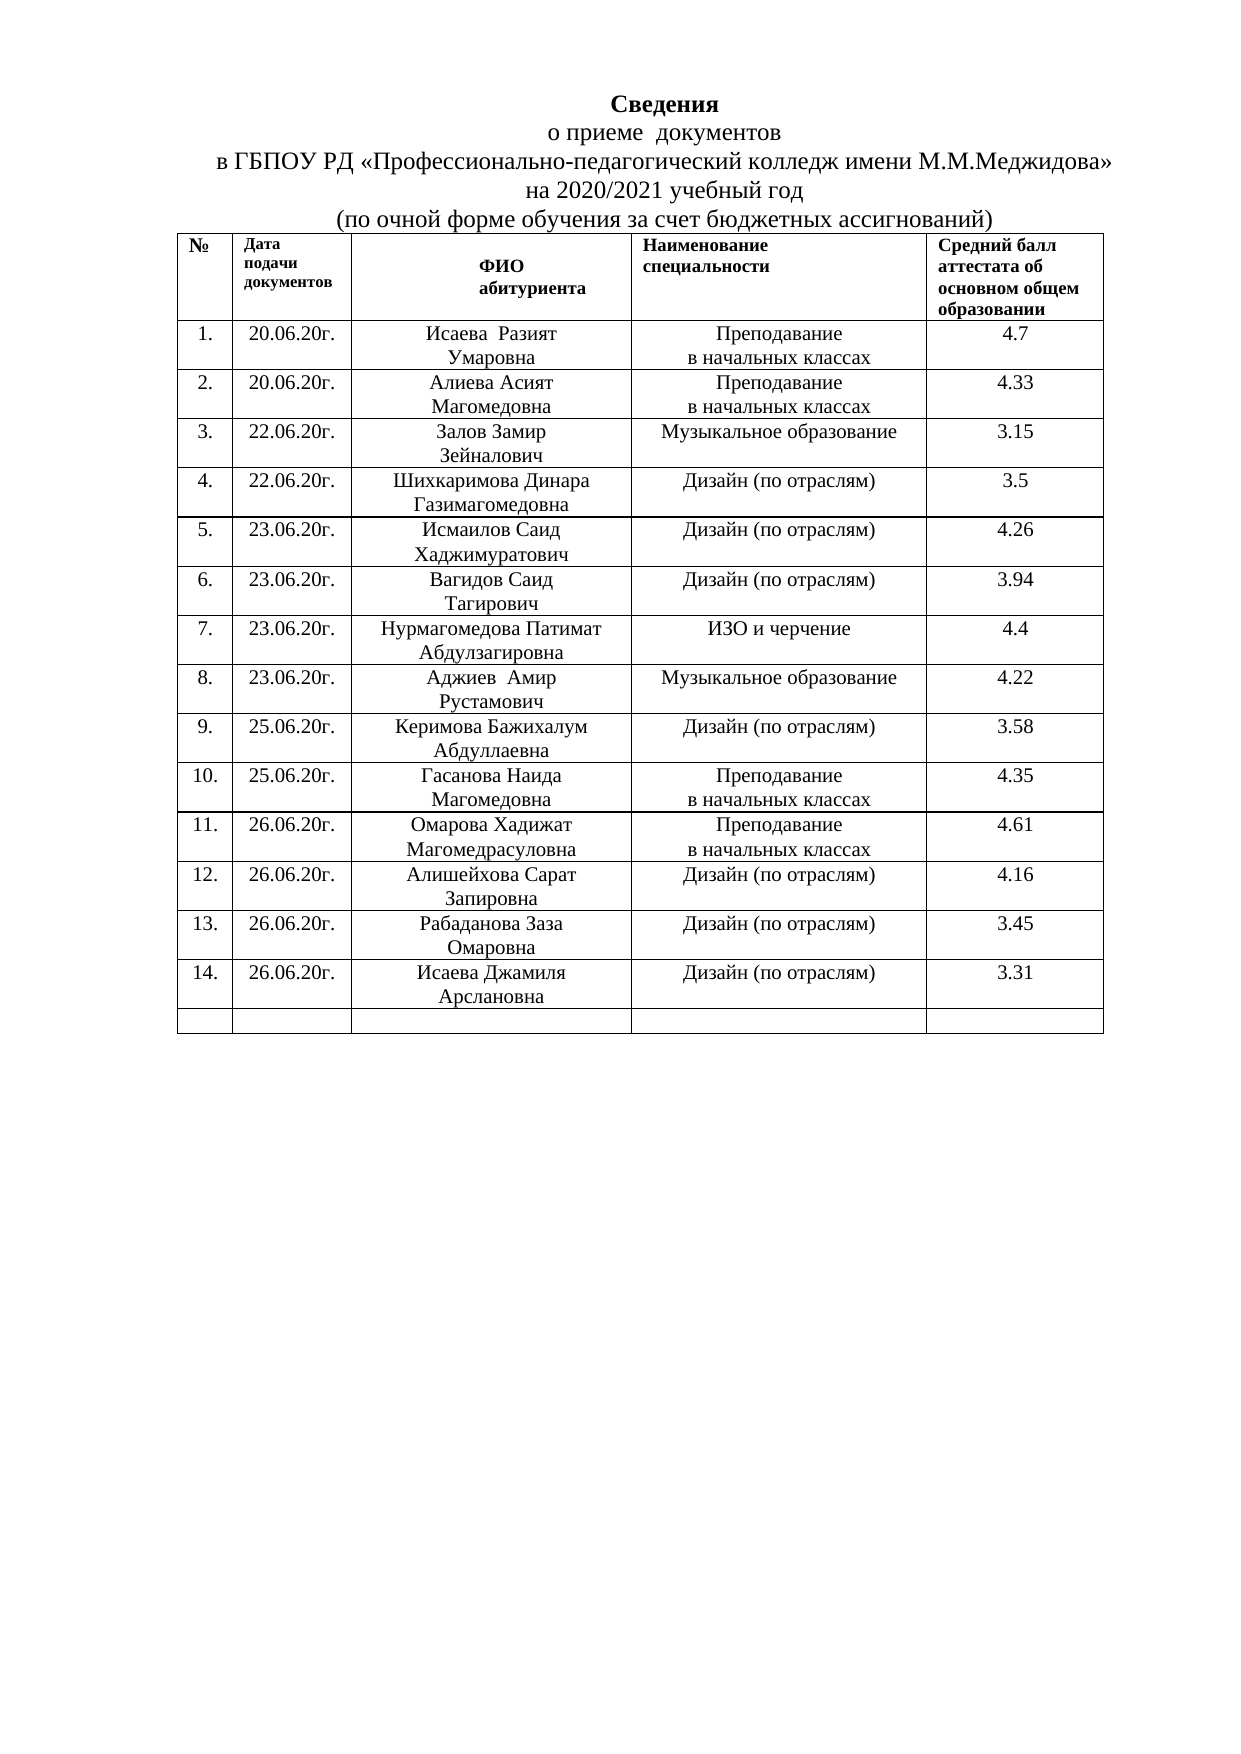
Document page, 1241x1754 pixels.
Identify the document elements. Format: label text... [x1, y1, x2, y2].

table_cell Дизайн (по отраслям) [632, 960, 926, 1008]
table_cell Омарова Хадижат Магомедрасуловна [352, 813, 631, 861]
table_cell 20.06.20г. [233, 321, 351, 369]
text Сведения [177, 89, 1152, 117]
table_header ФИО абитуриента [352, 234, 631, 320]
table_cell Вагидов Саид Тагирович [352, 567, 631, 615]
table_cell Дизайн (по отраслям) [632, 911, 926, 959]
table_cell 2. [178, 370, 232, 418]
table_cell Дизайн (по отраслям) [632, 518, 926, 566]
table_cell 8. [178, 665, 232, 713]
table_cell Исмаилов Саид Хаджимуратович [352, 518, 631, 566]
table_cell Преподавание в начальных классах [632, 370, 926, 418]
table_cell 13. [178, 911, 232, 959]
table_cell 3.31 [927, 960, 1103, 1008]
table_cell Алиева Асият Магомедовна [352, 370, 631, 418]
table_cell 25.06.20г. [233, 714, 351, 762]
table_cell 14. [178, 960, 232, 1008]
table_cell 7. [178, 616, 232, 664]
table_cell 10. [178, 763, 232, 811]
table_cell 23.06.20г. [233, 665, 351, 713]
table_cell 25.06.20г. [233, 763, 351, 811]
table_cell Исаева Разият Умаровна [352, 321, 631, 369]
table_cell Преподавание в начальных классах [632, 321, 926, 369]
table_cell 4.61 [927, 813, 1103, 861]
table_cell 4.33 [927, 370, 1103, 418]
table_cell 22.06.20г. [233, 468, 351, 516]
table_cell Шихкаримова Динара Газимагомедовна [352, 468, 631, 516]
table_cell 26.06.20г. [233, 911, 351, 959]
table_cell [927, 1009, 1103, 1033]
table_cell 3.58 [927, 714, 1103, 762]
text на 2020/2021 учебный год [177, 175, 1152, 204]
table_cell Дизайн (по отраслям) [632, 862, 926, 910]
table_cell Преподавание в начальных классах [632, 813, 926, 861]
table_cell 26.06.20г. [233, 813, 351, 861]
table_cell 3.15 [927, 419, 1103, 467]
table_cell Музыкальное образование [632, 419, 926, 467]
table_cell Залов Замир Зейналович [352, 419, 631, 467]
table_cell Аджиев Амир Рустамович [352, 665, 631, 713]
table_cell 3. [178, 419, 232, 467]
table_cell 4.35 [927, 763, 1103, 811]
table_cell 4.7 [927, 321, 1103, 369]
table_cell 11. [178, 813, 232, 861]
table_cell 3.94 [927, 567, 1103, 615]
table_cell [632, 1009, 926, 1033]
table_cell 3.5 [927, 468, 1103, 516]
table_cell Гасанова Наида Магомедовна [352, 763, 631, 811]
table_cell Дизайн (по отраслям) [632, 468, 926, 516]
table_cell 4. [178, 468, 232, 516]
text о приеме документов [177, 117, 1152, 146]
table_cell 26.06.20г. [233, 862, 351, 910]
table_cell ИЗО и черчение [632, 616, 926, 664]
text (по очной форме обучения за счет бюджетных ассигнований) [177, 204, 1152, 232]
text в ГБПОУ РД «Профессионально-педагогический колледж имени М.М.Меджидова» [177, 146, 1152, 175]
table_cell Рабаданова Заза Омаровна [352, 911, 631, 959]
table_header Дата подачи документов [233, 234, 351, 320]
table_cell 3.45 [927, 911, 1103, 959]
table_cell Преподавание в начальных классах [632, 763, 926, 811]
table_cell 1. [178, 321, 232, 369]
table_cell Дизайн (по отраслям) [632, 567, 926, 615]
table_header Наименование специальности [632, 234, 926, 320]
table_cell [233, 1009, 351, 1033]
table_cell 22.06.20г. [233, 419, 351, 467]
table_cell 5. [178, 518, 232, 566]
table_header Средний балл аттестата об основном общем образовании [927, 234, 1103, 320]
table_cell Керимова Бажихалум Абдуллаевна [352, 714, 631, 762]
table_cell 26.06.20г. [233, 960, 351, 1008]
table_cell [352, 1009, 631, 1033]
table_cell 20.06.20г. [233, 370, 351, 418]
table_cell 4.16 [927, 862, 1103, 910]
table_cell 6. [178, 567, 232, 615]
table_cell 9. [178, 714, 232, 762]
table_cell 23.06.20г. [233, 567, 351, 615]
table_cell 23.06.20г. [233, 616, 351, 664]
table_cell 4.26 [927, 518, 1103, 566]
table_cell 4.22 [927, 665, 1103, 713]
table_cell [178, 1009, 232, 1033]
table_cell Нурмагомедова Патимат Абдулзагировна [352, 616, 631, 664]
table_cell Исаева Джамиля Арслановна [352, 960, 631, 1008]
table_cell Алишейхова Сарат Запировна [352, 862, 631, 910]
table_cell 4.4 [927, 616, 1103, 664]
table_header № [178, 234, 232, 320]
table_cell Дизайн (по отраслям) [632, 714, 926, 762]
table_cell 23.06.20г. [233, 518, 351, 566]
table_cell Музыкальное образование [632, 665, 926, 713]
table_cell 12. [178, 862, 232, 910]
